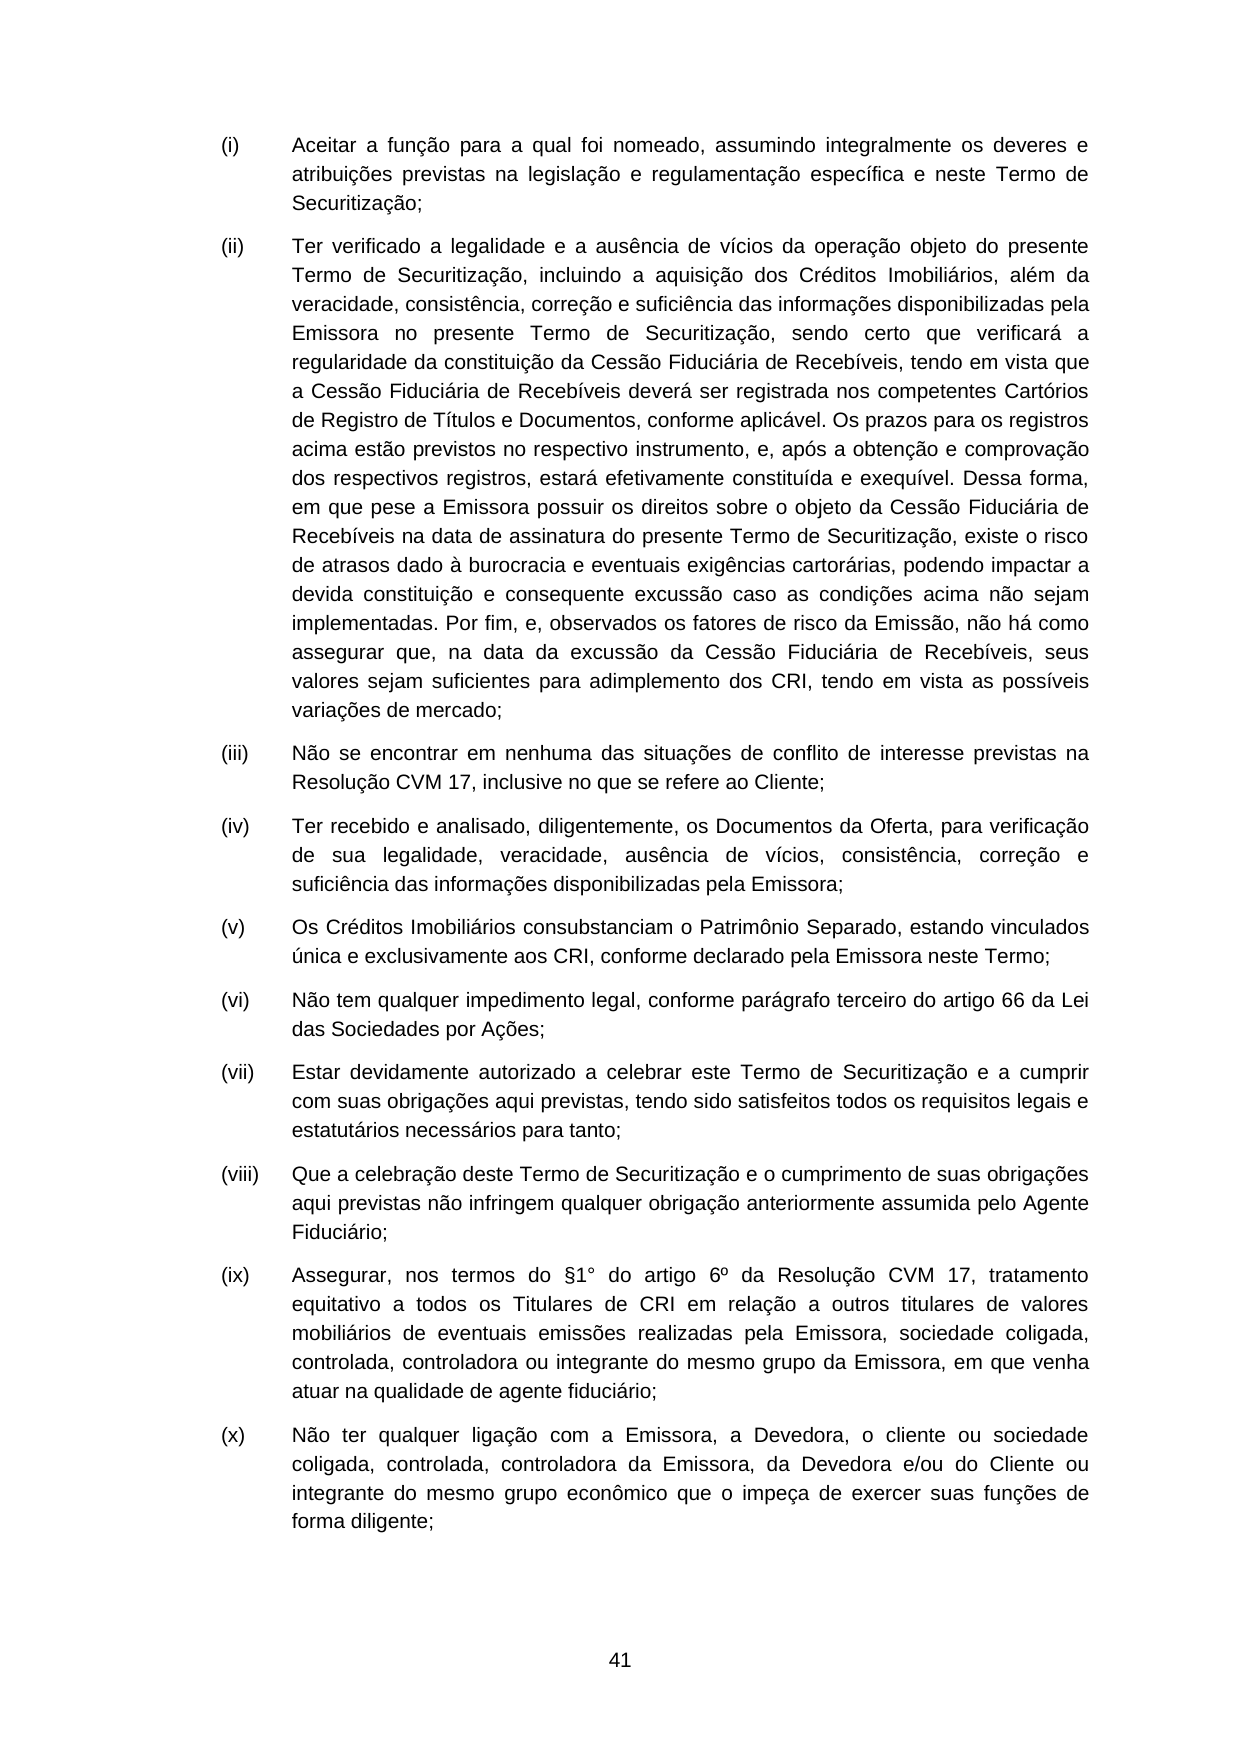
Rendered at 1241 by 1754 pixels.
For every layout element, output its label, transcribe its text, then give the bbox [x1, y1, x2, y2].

text Que a celebração deste Termo de Securitização e o cumprimento de suas obrigações aqui previstas não infringem qualquer obrigação anteriormente assumida pelo Agente Fiduciário; [221, 1162, 1090, 1243]
text Ter verificado a legalidade e a ausência de vícios da operação objeto do presente Termo de Securitização, incluindo a aquisição dos Créditos Imobiliários, além da veracidade, consistência, correção e suficiência das informações disponibilizadas pela Emissora no presente Termo de Securitização, sendo certo que verificará a regularidade da constituição da Cessão Fiduciária de Recebíveis, tendo em vista que a Cessão Fiduciária de Recebíveis deverá ser registrada nos competentes Cartórios de Registro de Títulos e Documentos, conforme aplicável. Os prazos para os registros acima estão previstos no respectivo instrumento, e, após a obtenção e comprovação dos respectivos registros, estará efetivamente constituída e exequível. Dessa forma, em que pese a Emissora possuir os direitos sobre o objeto da Cessão Fiduciária de Recebíveis na data de assinatura do presente Termo de Securitização, existe o risco de atrasos dado à burocracia e eventuais exigências cartorárias, podendo impactar a devida constituição e consequente excussão caso as condições acima não sejam implementadas. Por fim, e, observados os fatores de risco da Emissão, não há como assegurar que, na data da excussão da Cessão Fiduciária de Recebíveis, seus valores sejam suficientes para adimplemento dos CRI, tendo em vista as possíveis variações de mercado; [221, 234, 1090, 722]
text Aceitar a função para a qual foi nomeado, assumindo integralmente os deveres e atribuições previstas na legislação e regulamentação específica e neste Termo de Securitização; [221, 133, 1090, 215]
text Não tem qualquer impedimento legal, conforme parágrafo terceiro do artigo 66 da Lei das Sociedades por Ações; [221, 988, 1090, 1041]
text Os Créditos Imobiliários consubstanciam o Patrimônio Separado, estando vinculados única e exclusivamente aos CRI, conforme declarado pela Emissora neste Termo; [221, 915, 1090, 968]
text Não se encontrar em nenhuma das situações de conflito de interesse previstas na Resolução CVM 17, inclusive no que se refere ao Cliente; [221, 741, 1090, 794]
text Não ter qualquer ligação com a Emissora, a Devedora, o cliente ou sociedade coligada, controlada, controladora da Emissora, da Devedora e/ou do Cliente ou integrante do mesmo grupo econômico que o impeça de exercer suas funções de forma diligente; [221, 1422, 1090, 1533]
text Estar devidamente autorizado a celebrar este Termo de Securitização e a cumprir com suas obrigações aqui previstas, tendo sido satisfeitos todos os requisitos legais e estatutários necessários para tanto; [221, 1060, 1090, 1142]
text Ter recebido e analisado, diligentemente, os Documentos da Oferta, para verificação de sua legalidade, veracidade, ausência de vícios, consistência, correção e suficiência das informações disponibilizadas pela Emissora; [221, 814, 1090, 896]
text Assegurar, nos termos do §1° do artigo 6º da Resolução CVM 17, tratamento equitativo a todos os Titulares de CRI em relação a outros titulares de valores mobiliários de eventuais emissões realizadas pela Emissora, sociedade coligada, controlada, controladora ou integrante do mesmo grupo da Emissora, em que venha atuar na qualidade de agente fiduciário; [221, 1263, 1090, 1403]
